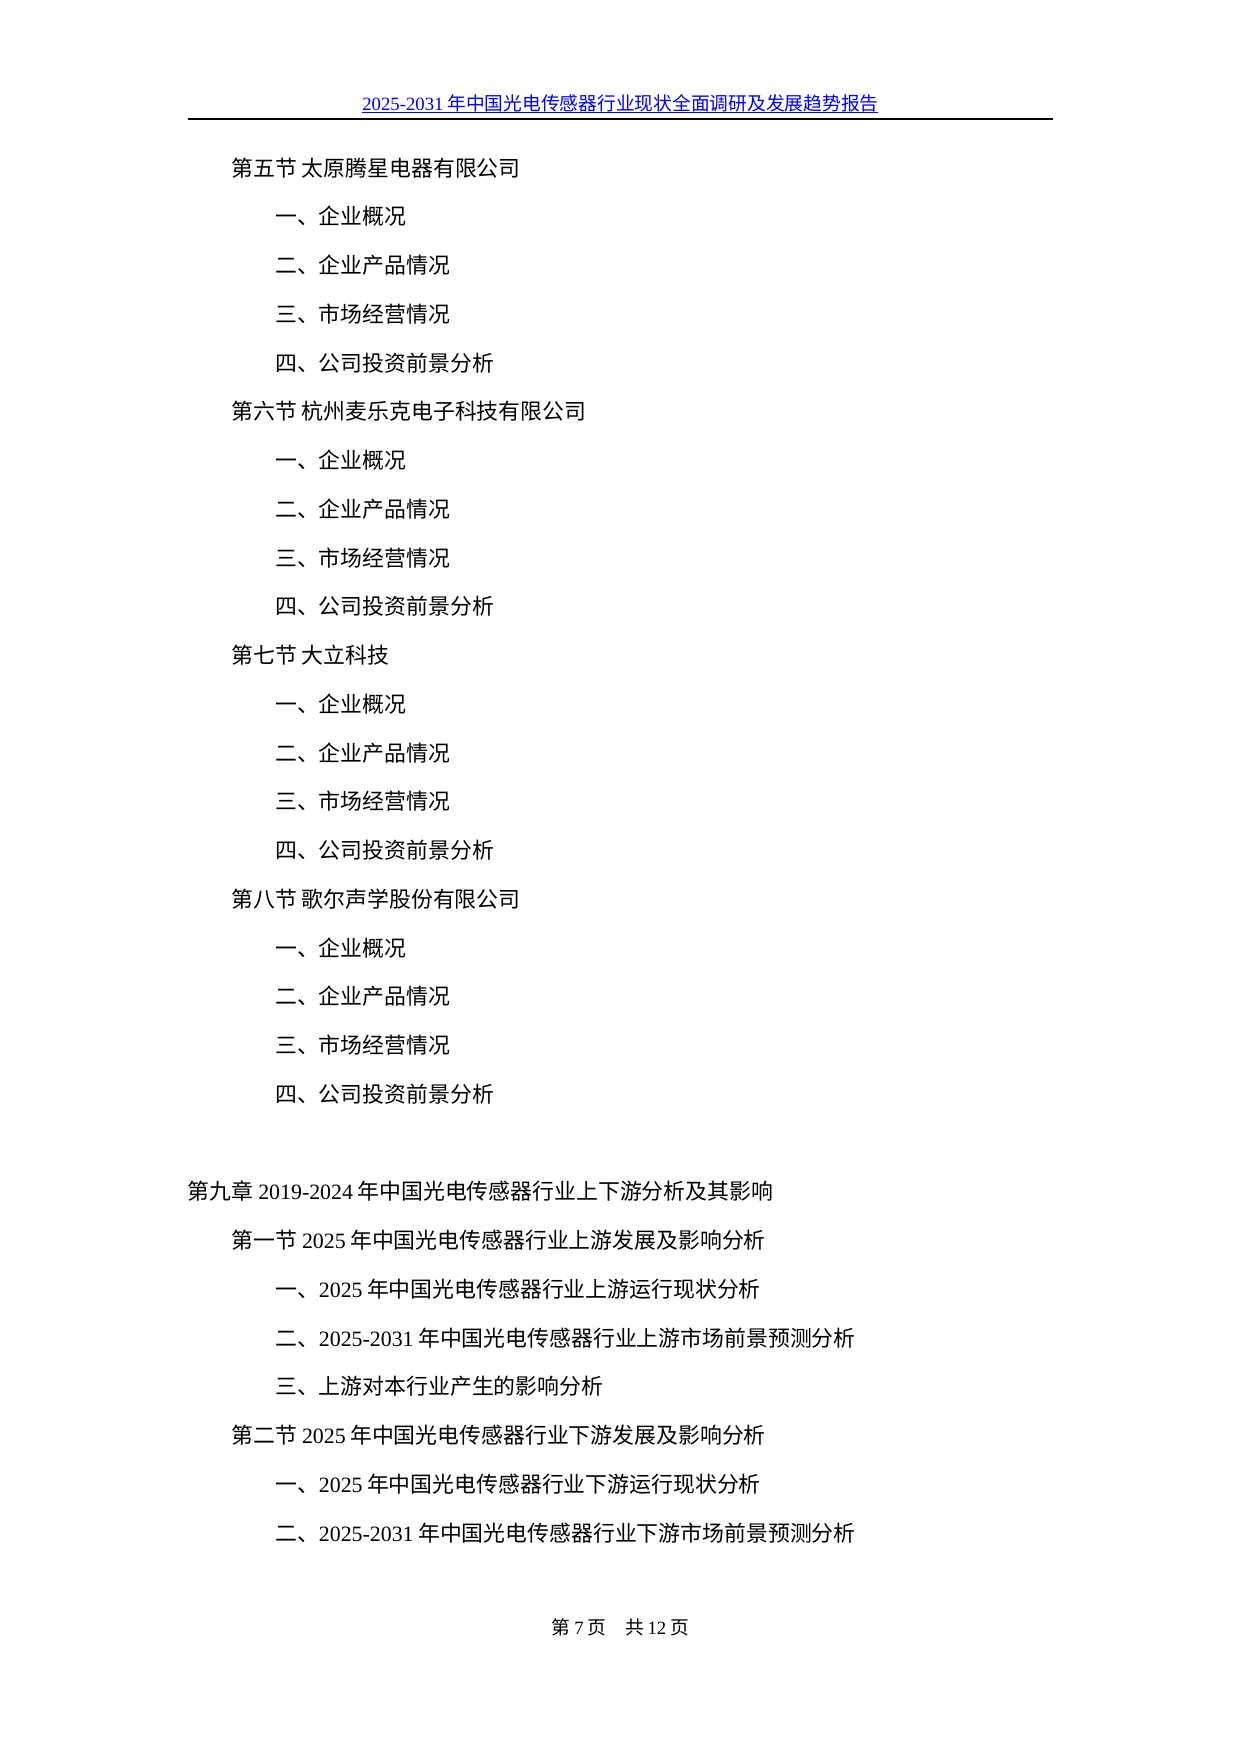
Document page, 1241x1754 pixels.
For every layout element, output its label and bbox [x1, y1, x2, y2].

text [187, 150, 1053, 1548]
